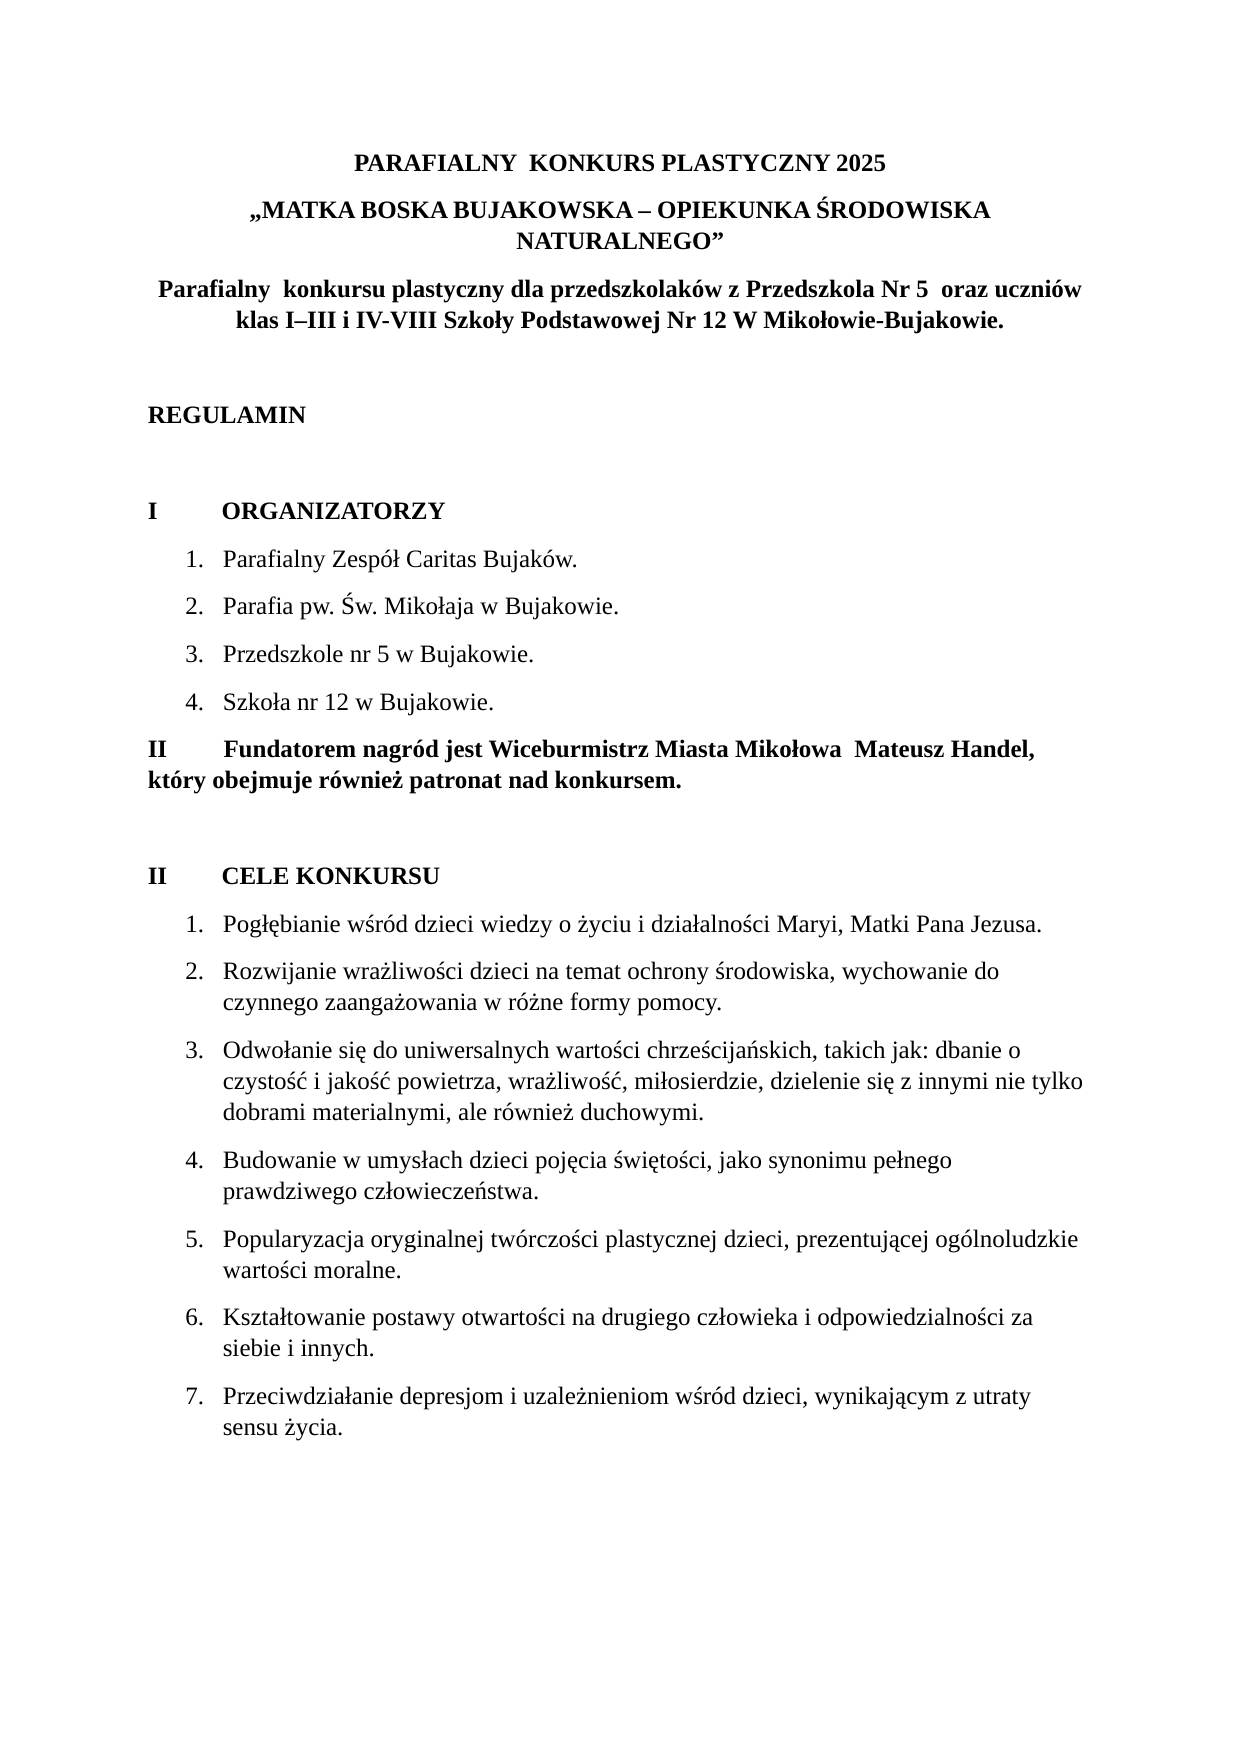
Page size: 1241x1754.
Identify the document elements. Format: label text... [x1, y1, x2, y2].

text Parafialny konkursu plastyczny dla przedszkolaków z Przedszkola Nr 5 oraz uczniów klas I–III i IV-VIII Szkoły Podstawowej Nr 12 W Mikołowie-Bujakowie. [148, 274, 1093, 334]
list Przeciwdziałanie depresjom i uzależnieniom wśród dzieci, wynikającym z utraty sensu życia. [185, 1381, 1093, 1441]
list Popularyzacja oryginalnej twórczości plastycznej dzieci, prezentującej ogólnoludzkie wartości moralne. [185, 1224, 1093, 1283]
list Przedszkole nr 5 w Bujakowie. [185, 639, 1093, 668]
list Parafia pw. Św. Mikołaja w Bujakowie. [185, 591, 1093, 620]
list Rozwijanie wrażliwości dzieci na temat ochrony środowiska, wychowanie do czynnego zaangażowania w różne formy pomocy. [185, 956, 1093, 1016]
text II Fundatorem nagród jest Wiceburmistrz Miasta Mikołowa Mateusz Handel, który obejmuje również patronat nad konkursem. [148, 734, 1093, 794]
list Parafialny Zespół Caritas Bujaków. [185, 544, 1093, 572]
list Kształtowanie postawy otwartości na drugiego człowieka i odpowiedzialności za siebie i innych. [185, 1302, 1093, 1362]
text II CELE KONKURSU [148, 861, 1093, 890]
text „MATKA BOSKA BUJAKOWSKA – OPIEKUNKA ŚRODOWISKA NATURALNEGO” [148, 195, 1093, 255]
list Budowanie w umysłach dzieci pojęcia świętości, jako synonimu pełnego prawdziwego człowieczeństwa. [185, 1145, 1093, 1205]
list Pogłębianie wśród dzieci wiedzy o życiu i działalności Maryi, Matki Pana Jezusa. [185, 909, 1093, 937]
text PARAFIALNY KONKURS PLASTYCZNY 2025 [148, 148, 1093, 176]
list Szkoła nr 12 w Bujakowie. [185, 687, 1093, 716]
text I ORGANIZATORZY [148, 496, 1093, 525]
list Odwołanie się do uniwersalnych wartości chrześcijańskich, takich jak: dbanie o czystość i jakość powietrza, wrażliwość, miłosierdzie, dzielenie się z innymi nie tylko dobrami materialnymi, ale również duchowymi. [185, 1035, 1093, 1126]
text REGULAMIN [148, 401, 1093, 429]
